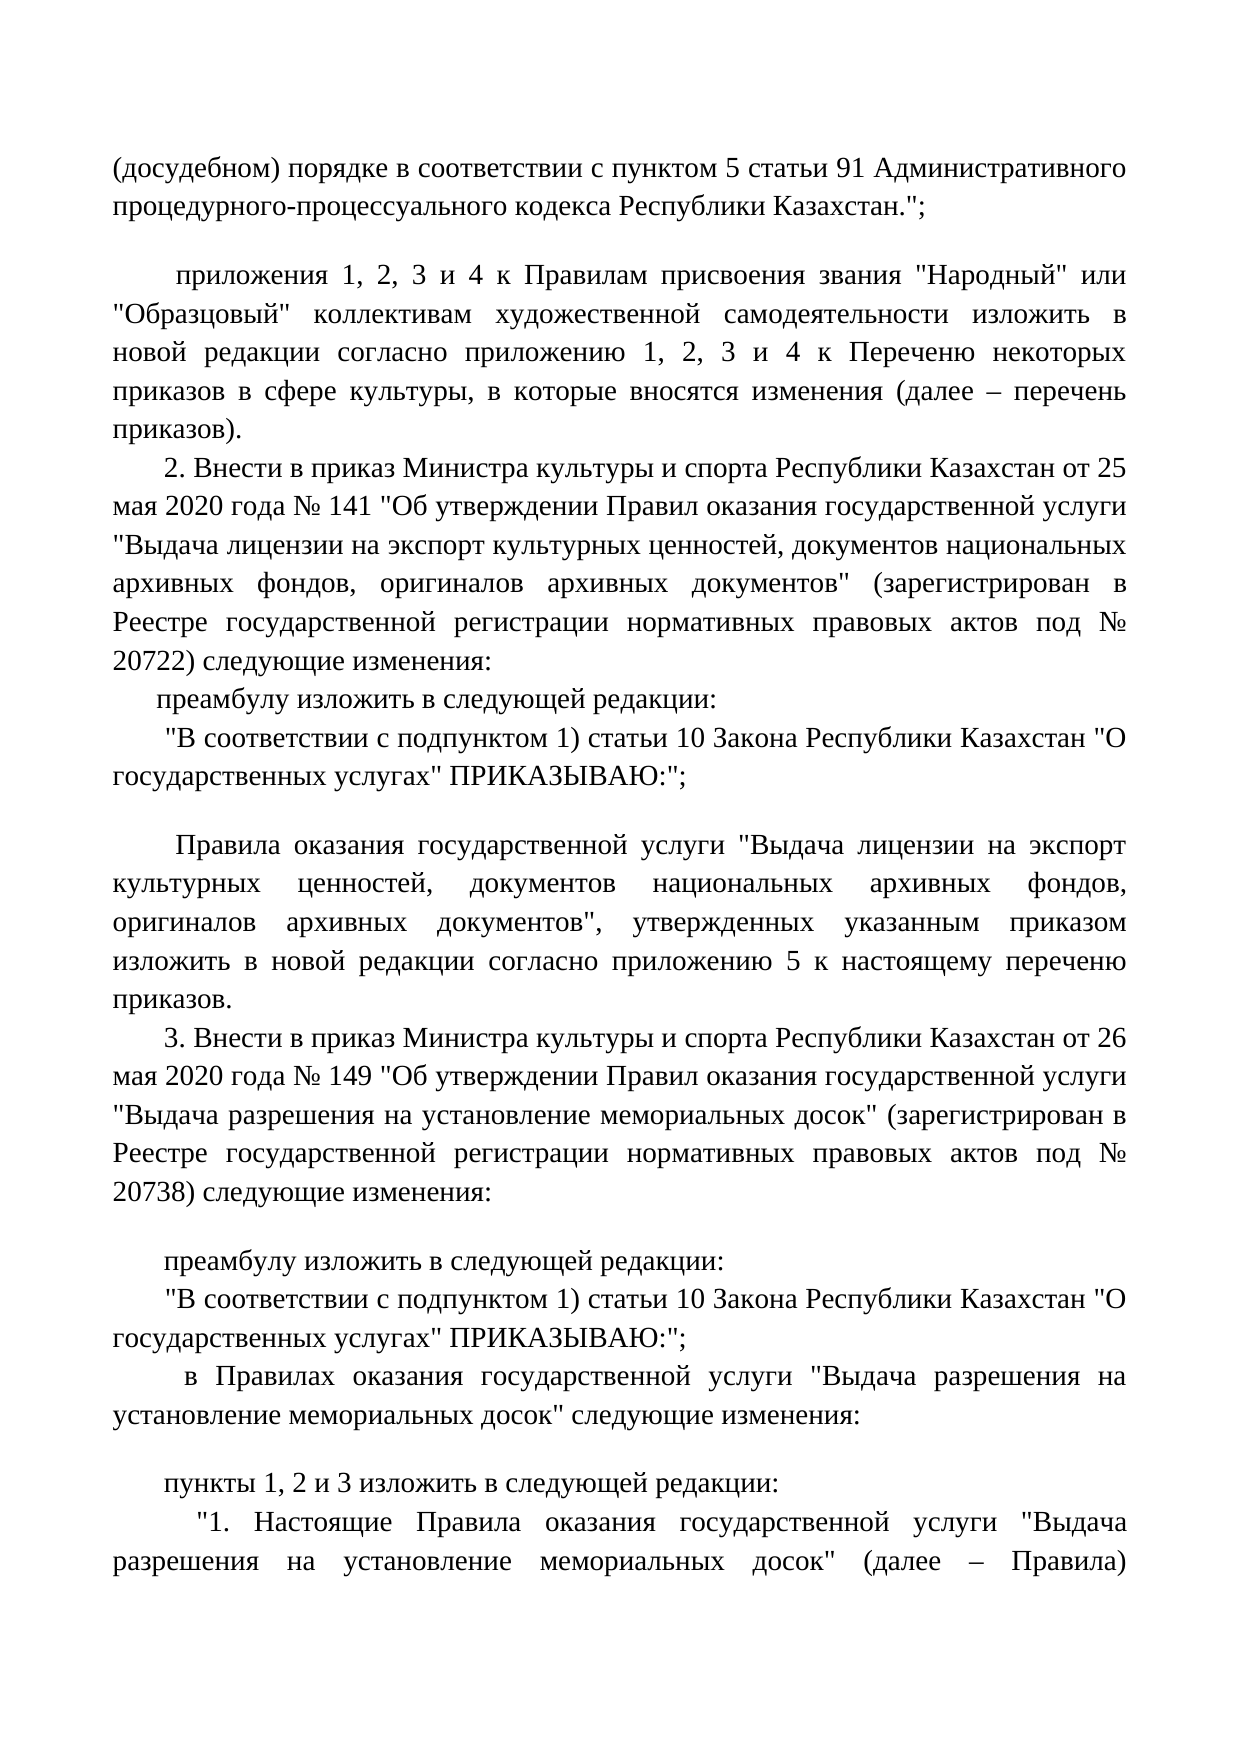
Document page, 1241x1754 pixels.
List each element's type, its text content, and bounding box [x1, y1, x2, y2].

text "В соответствии с подпунктом 1) статьи 10 Закона Республики Казахстан "О государственных услугах" ПРИКАЗЫВАЮ:"; [112, 1281, 1128, 1353]
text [112, 150, 1128, 222]
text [112, 1504, 1128, 1576]
text пункты 1, 2 и 3 изложить в следующей редакции: [112, 1466, 1128, 1499]
text 3. Внести в приказ Министра культуры и спорта Республики Казахстан от 26 мая 2020 года № 149 "Об утверждении Правил оказания государственной услуги "Выдача разрешения на установление мемориальных досок" (зарегистрирован в Реестре государственной регистрации нормативных правовых актов под № 20738) следующие изменения: [112, 1020, 1128, 1207]
text Правила оказания государственной услуги "Выдача лицензии на экспорт культурных ценностей, документов национальных архивных фондов, оригиналов архивных документов", утвержденных указанным приказом изложить в новой редакции согласно приложению 5 к настоящему переченю приказов. [112, 827, 1128, 1015]
text приложения 1, 2, 3 и 4 к Правилам присвоения звания "Народный" или "Образцовый" коллективам художественной самодеятельности изложить в новой редакции согласно приложению 1, 2, 3 и 4 к Переченю некоторых приказов в сфере культуры, в которые вносятся изменения (далее – перечень приказов). [112, 257, 1128, 445]
text "В соответствии с подпунктом 1) статьи 10 Закона Республики Казахстан "О государственных услугах" ПРИКАЗЫВАЮ:"; [112, 720, 1128, 792]
text преамбулу изложить в следующей редакции: [112, 1243, 1128, 1276]
text в Правилах оказания государственной услуги "Выдача разрешения на установление мемориальных досок" следующие изменения: [112, 1358, 1128, 1430]
text 2. Внести в приказ Министра культуры и спорта Республики Казахстан от 25 мая 2020 года № 141 "Об утверждении Правил оказания государственной услуги "Выдача лицензии на экспорт культурных ценностей, документов национальных архивных фондов, оригиналов архивных документов" (зарегистрирован в Реестре государственной регистрации нормативных правовых актов под № 20722) следующие изменения: [112, 450, 1128, 676]
text преамбулу изложить в следующей редакции: [112, 681, 1128, 715]
